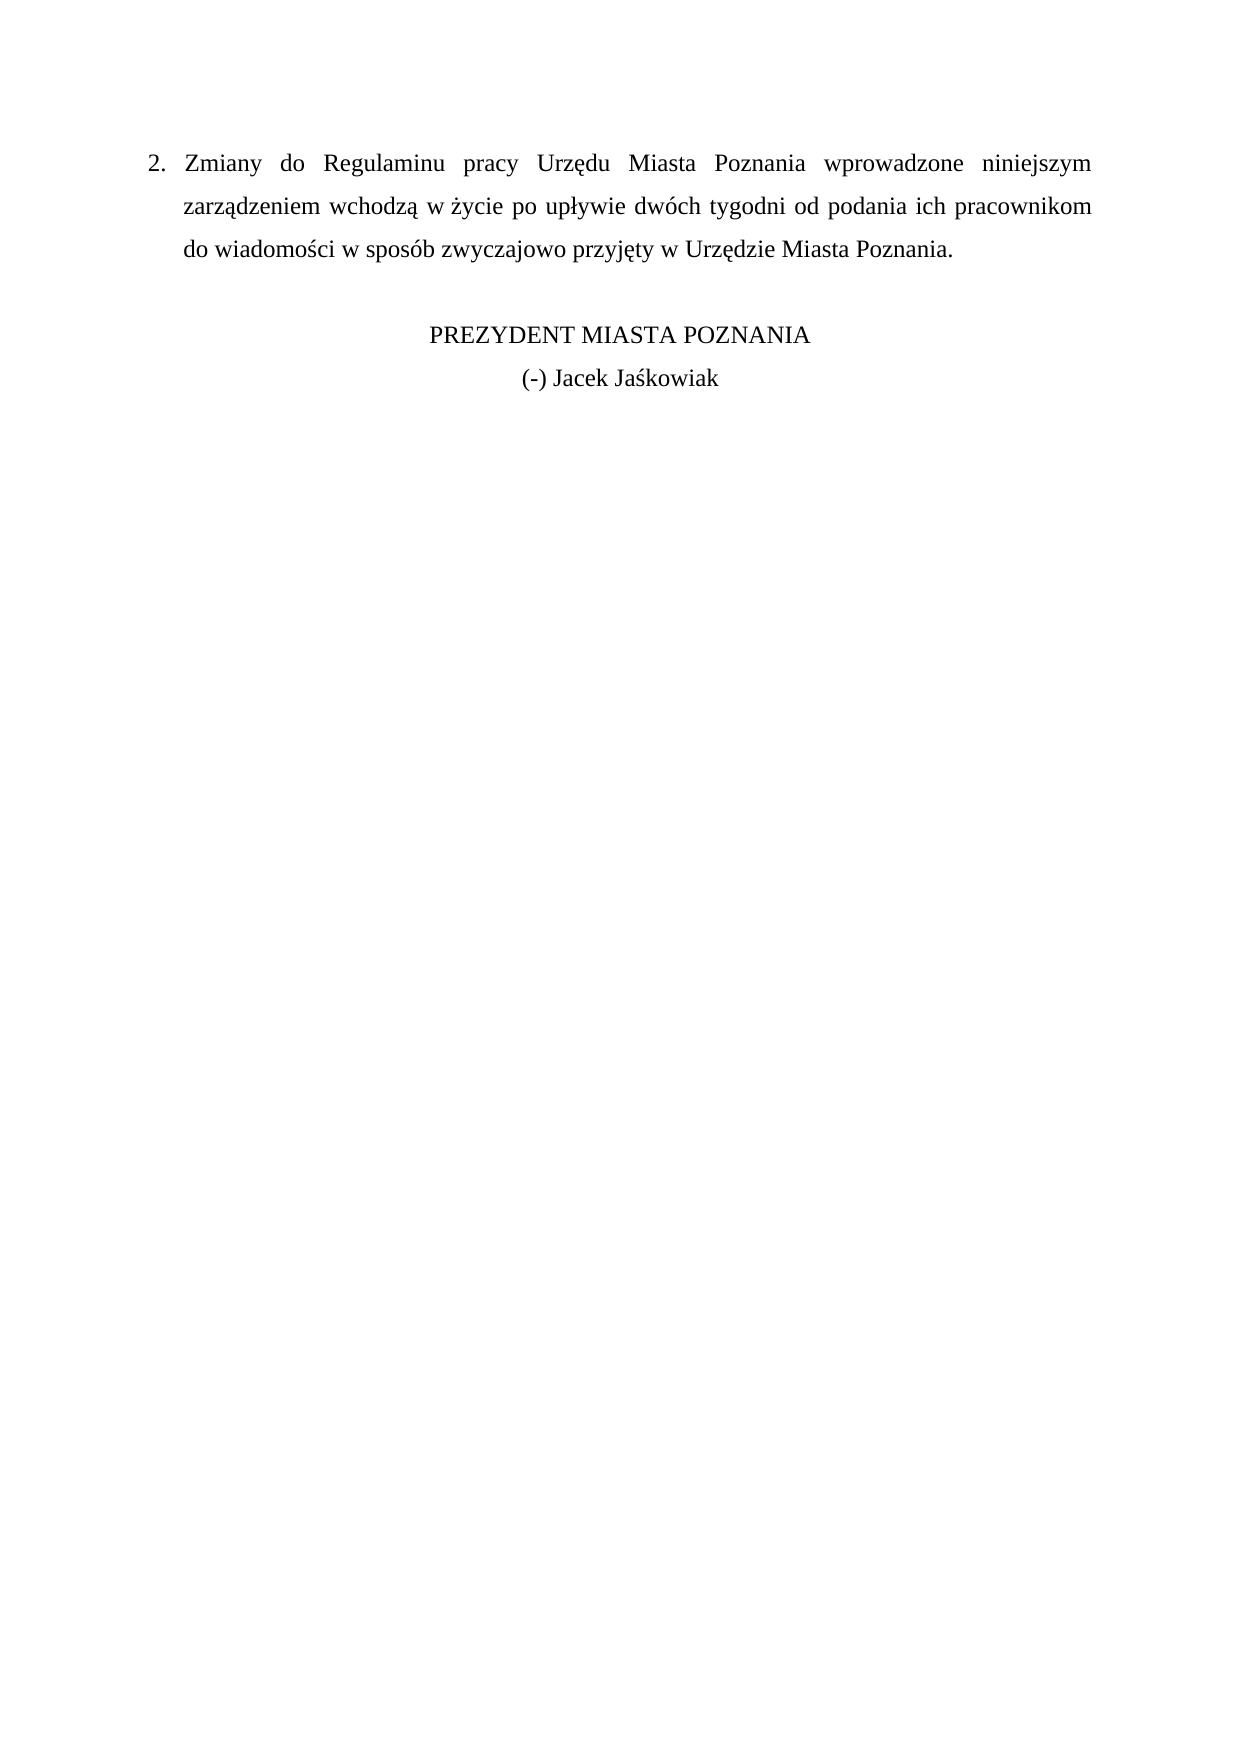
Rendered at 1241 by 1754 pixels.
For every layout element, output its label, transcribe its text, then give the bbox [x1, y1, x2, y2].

text (-) Jacek Jaśkowiak [148, 363, 1093, 392]
text PREZYDENT MIASTA POZNANIA [148, 320, 1093, 349]
text 2. Zmiany do Regulaminu pracy Urzędu Miasta Poznania wprowadzone niniejszym zarządzeniem wchodzą w życie po upływie dwóch tygodni od podania ich pracownikom do wiadomości w sposób zwyczajowo przyjęty w Urzędzie Miasta Poznania. [148, 148, 1093, 263]
